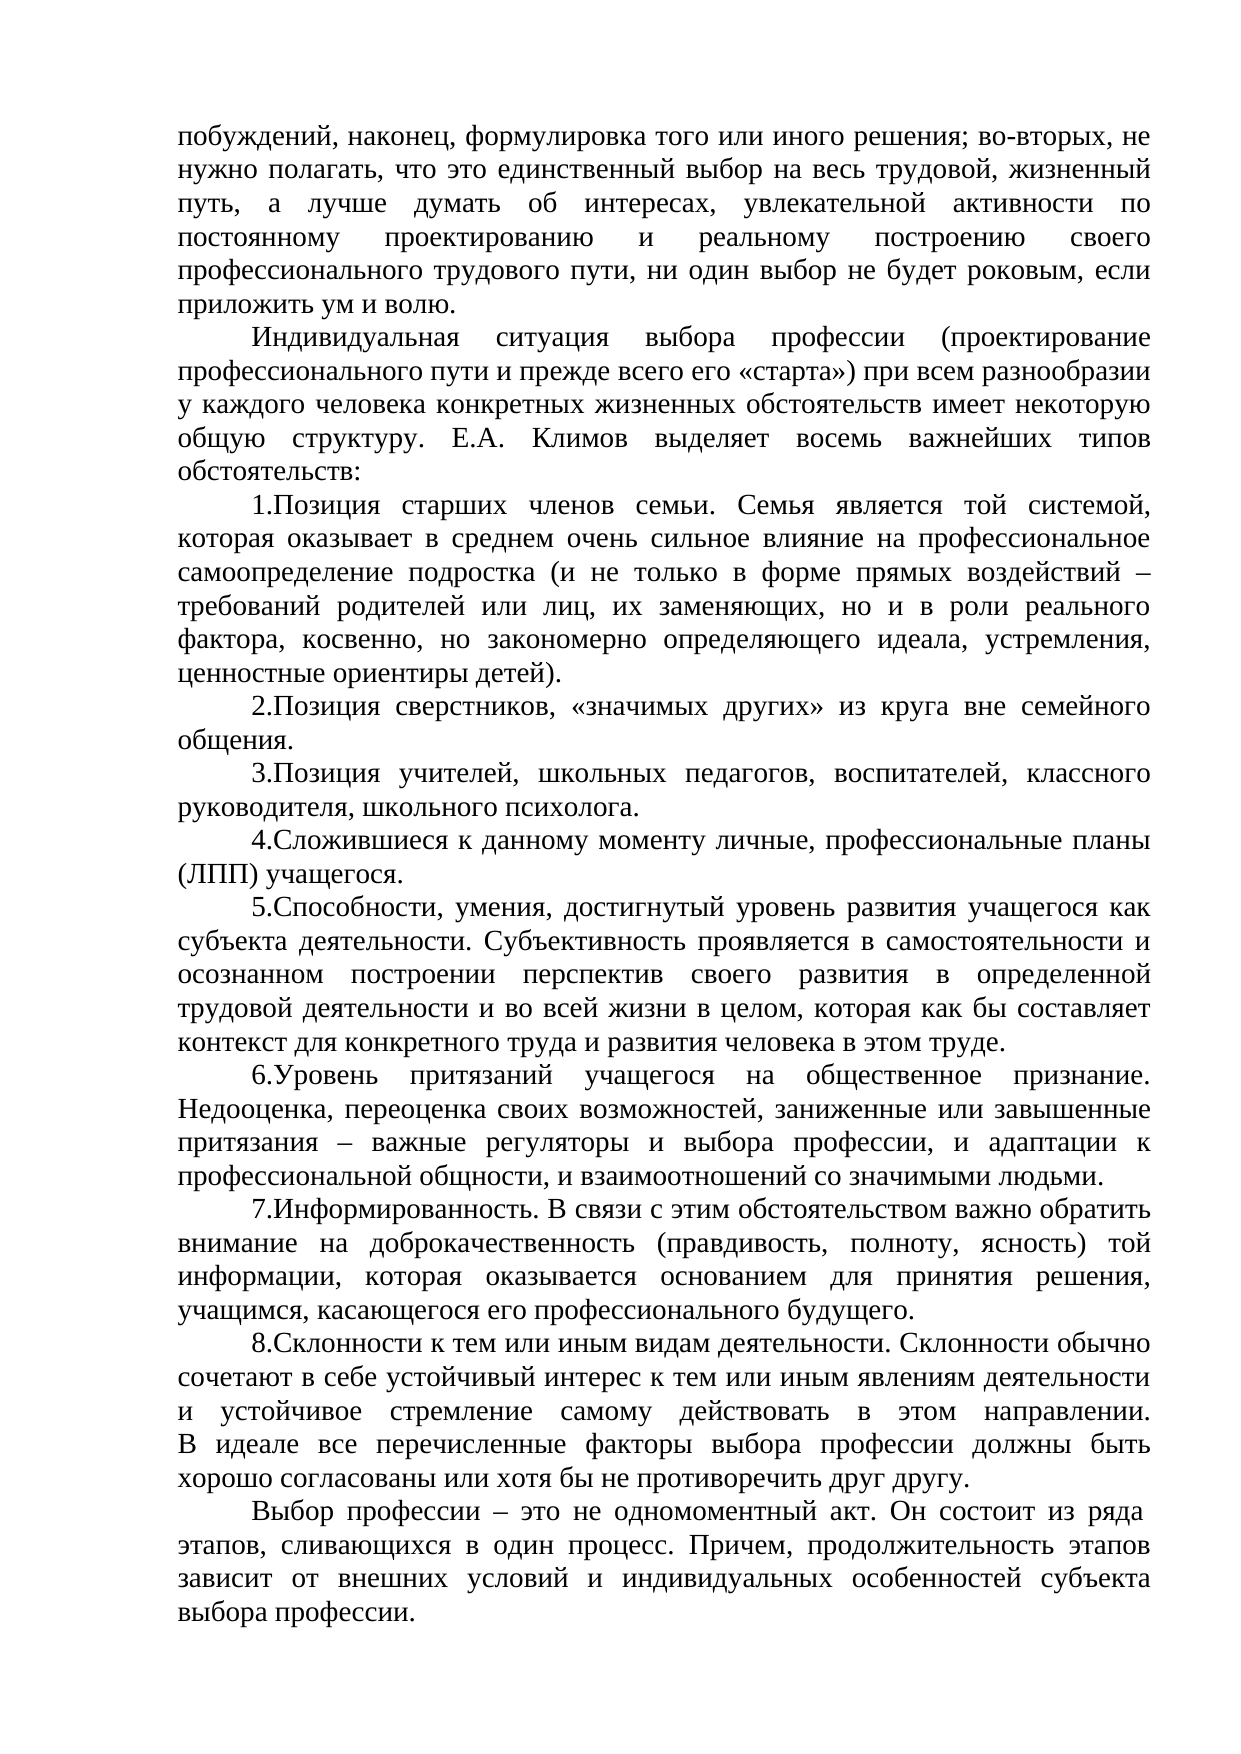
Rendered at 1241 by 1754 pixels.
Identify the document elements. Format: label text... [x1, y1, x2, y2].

text Выбор профессии – это не одномоментный акт. Он состоит из ряда этапов, сливающихся в один процесс. Причем, продолжительность этапов зависит от внешних условий и индивидуальных особенностей субъекта выбора профессии. [177, 1493, 1152, 1627]
text 1.Позиция старших членов семьи. Семья является той системой, которая оказывает в среднем очень сильное влияние на профессиональное самоопределение подростка (и не только в форме прямых воздействий – требований родителей или лиц, их заменяющих, но и в роли реального фактора, косвенно, но закономерно определяющего идеала, устремления, ценностные ориентиры детей). [177, 487, 1152, 688]
text 7.Информированность. В связи с этим обстоятельством важно обратить внимание на доброкачественность (правдивость, полноту, ясность) той информации, которая оказывается основанием для принятия решения, учащимся, касающегося его профессионального будущего. [177, 1191, 1152, 1326]
text 2.Позиция сверстников, «значимых других» из круга вне семейного общения. [177, 688, 1152, 755]
text Индивидуальная ситуация выбора профессии (проектирование профессионального пути и прежде всего его «старта») при всем разнообразии у каждого человека конкретных жизненных обстоятельств имеет некоторую общую структуру. Е.А. Климов выделяет восемь важнейших типов обстоятельств: [177, 319, 1152, 487]
text 5.Способности, умения, достигнутый уровень развития учащегося как субъекта деятельности. Субъективность проявляется в самостоятельности и осознанном построении перспектив своего развития в определенной трудовой деятельности и во всей жизни в целом, которая как бы составляет контекст для конкретного труда и развития человека в этом труде. [177, 889, 1152, 1057]
text 8.Склонности к тем или иным видам деятельности. Склонности обычно сочетают в себе устойчивый интерес к тем или иным явлениям деятельности и устойчивое стремление самому действовать в этом направлении. В идеале все перечисленные факторы выбора профессии должны быть хорошо согласованы или хотя бы не противоречить друг другу. [177, 1326, 1152, 1493]
text 3.Позиция учителей, школьных педагогов, воспитателей, классного руководителя, школьного психолога. [177, 755, 1152, 822]
text 6.Уровень притязаний учащегося на общественное признание. Недооценка, переоценка своих возможностей, заниженные или завышенные притязания – важные регуляторы и выбора профессии, и адаптации к профессиональной общности, и взаимоотношений со значимыми людьми. [177, 1057, 1152, 1191]
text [177, 118, 1152, 319]
text 4.Сложившиеся к данному моменту личные, профессиональные планы (ЛПП) учащегося. [177, 822, 1152, 889]
